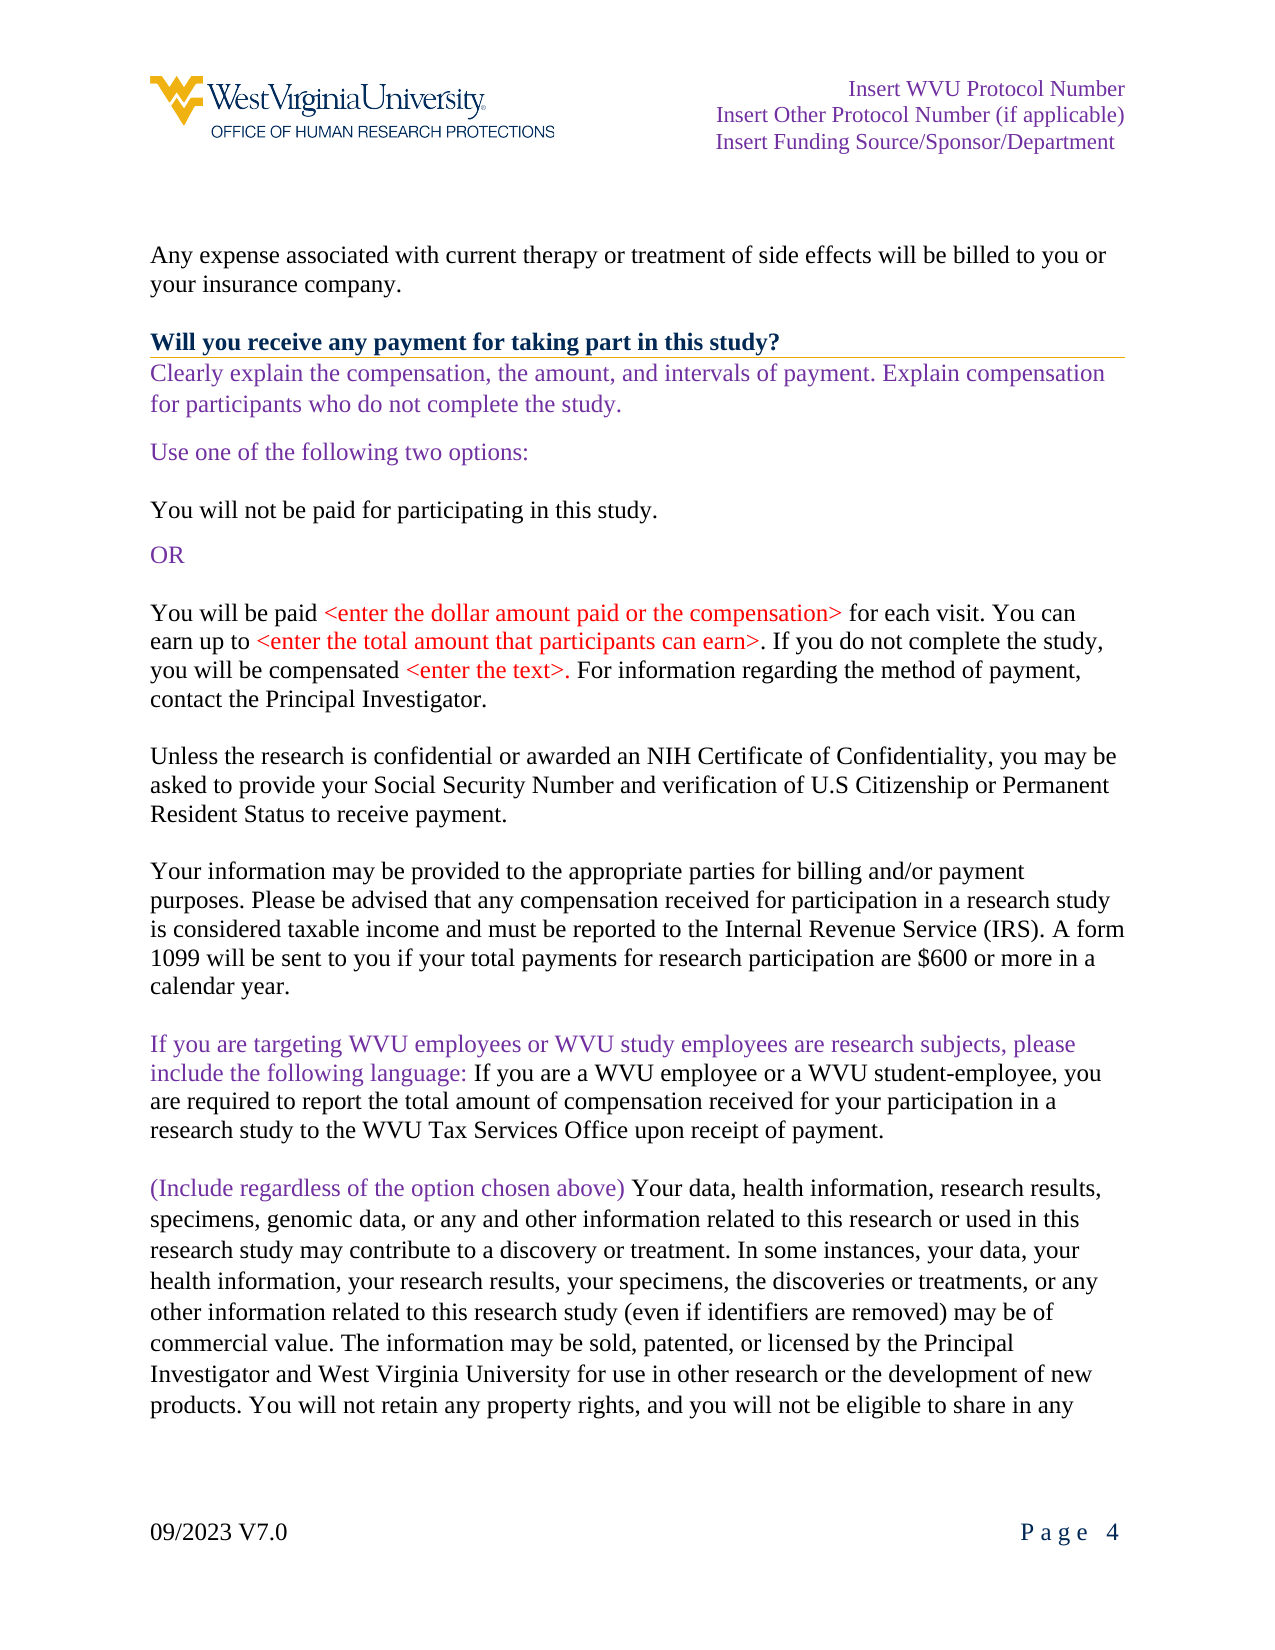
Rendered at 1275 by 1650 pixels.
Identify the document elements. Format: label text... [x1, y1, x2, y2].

text Use one of the following two options: [150, 437, 1125, 466]
picture [150, 76, 555, 138]
text Your information may be provided to the appropriate parties for billing and/or payment purposes. Please be advised that any compensation received for participation in a research study is considered taxable income and must be reported to the Internal Revenue Service (IRS). A form 1099 will be sent to you if your total payments for research participation are $600 or more in a calendar year. [150, 856, 1125, 1000]
text OR [150, 540, 1125, 569]
text Any expense associated with current therapy or treatment of side effects will be billed to you or your insurance company. [150, 240, 1125, 298]
text Unless the research is confidential or awarded an NIH Certificate of Confidentiality, you may be asked to provide your Social Security Number and verification of U.S Citizenship or Permanent Resident Status to receive payment. [150, 741, 1125, 828]
list Clearly explain the compensation, the amount, and intervals of payment. Explain compensation for participants who do not complete the study. [150, 358, 1125, 418]
text If you are targeting WVU employees or WVU study employees are research subjects, please include the following language: If you are a WVU employee or a WVU student-employee, you are required to report the total amount of compensation received for your participation in a research study to the WVU Tax Services Office upon receipt of payment. [150, 1029, 1125, 1144]
text You will be paid <enter the dollar amount paid or the compensation> for each visit. You can earn up to <enter the total amount that participants can earn>. If you do not complete the study, you will be compensated <enter the text>. For information regarding the method of payment, contact the Principal Investigator. [150, 598, 1125, 713]
text You will not be paid for participating in this study. [150, 495, 1125, 523]
subtitle Will you receive any payment for taking part in this study? [150, 327, 1125, 357]
